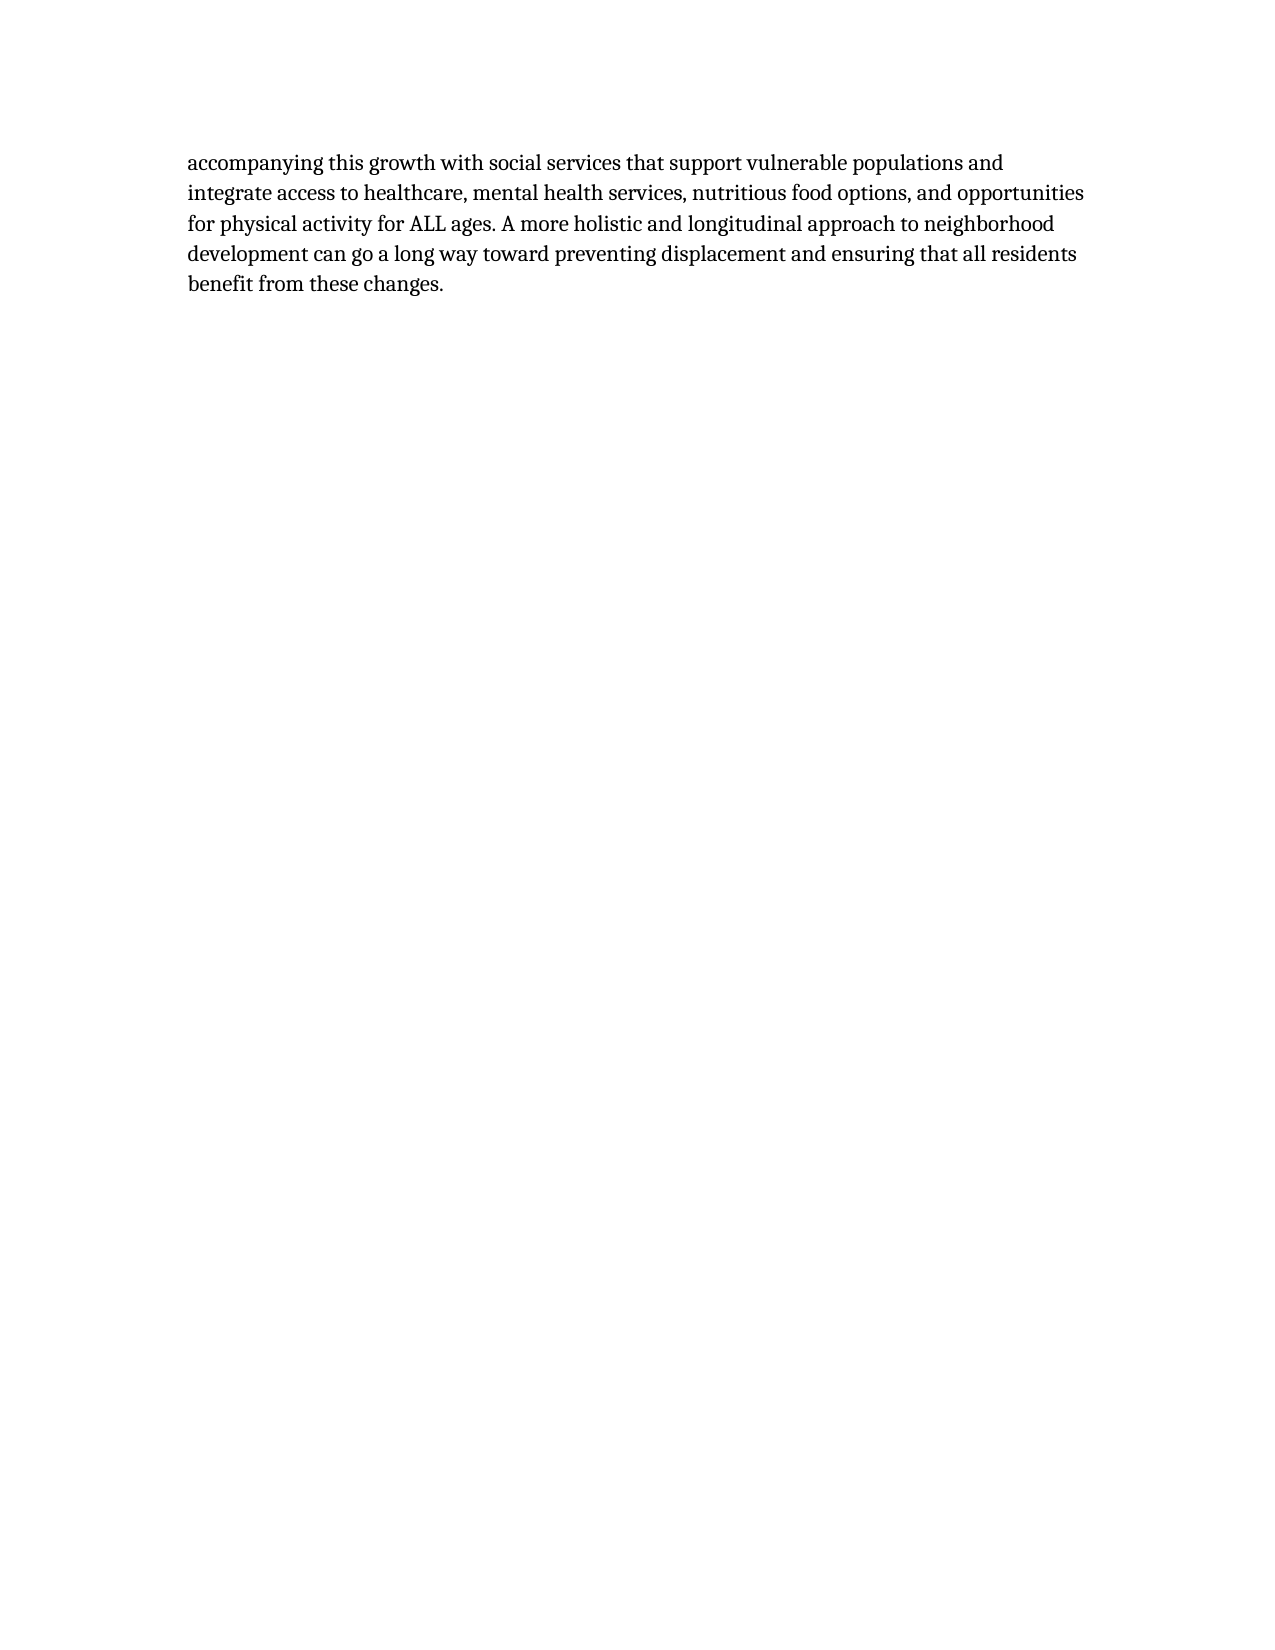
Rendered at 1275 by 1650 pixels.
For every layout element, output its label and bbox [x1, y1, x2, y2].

text [187, 150, 1087, 297]
